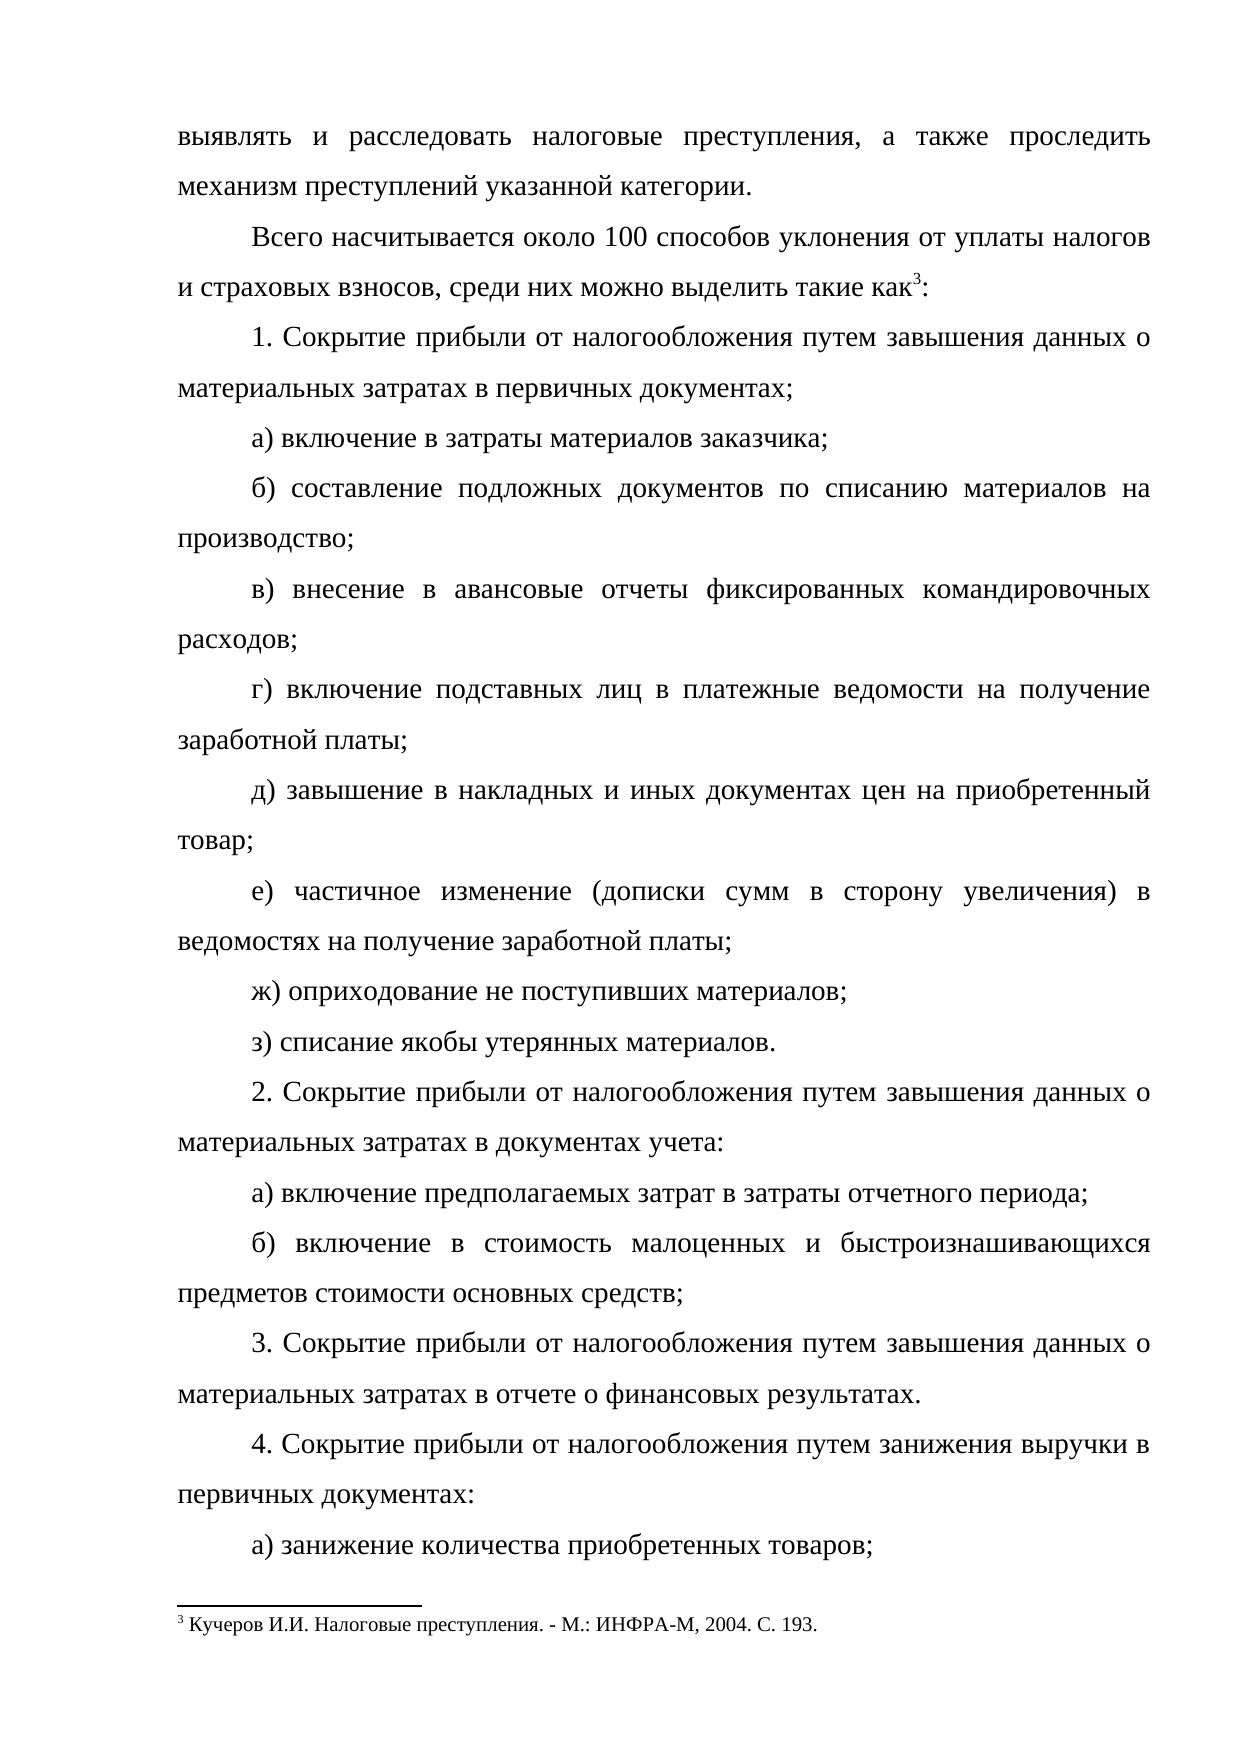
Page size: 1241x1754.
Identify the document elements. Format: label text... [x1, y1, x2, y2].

text з) списание якобы утерянных материалов. [177, 1024, 1152, 1057]
text 2. Сокрытие прибыли от налогообложения путем завышения данных о материальных затратах в документах учета: [177, 1074, 1152, 1158]
text б) составление подложных документов по списанию материалов на производство; [177, 470, 1152, 554]
text а) включение в затраты материалов заказчика; [177, 420, 1152, 453]
text г) включение подставных лиц в платежные ведомости на получение заработной платы; [177, 672, 1152, 755]
text 3. Сокрытие прибыли от налогообложения путем завышения данных о материальных затратах в отчете о финансовых результатах. [177, 1326, 1152, 1409]
text а) занижение количества приобретенных товаров; [177, 1527, 1152, 1560]
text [177, 118, 1152, 202]
text е) частичное изменение (дописки сумм в сторону увеличения) в ведомостях на получение заработной платы; [177, 873, 1152, 957]
text б) включение в стоимость малоценных и быстроизнашивающихся предметов стоимости основных средств; [177, 1225, 1152, 1309]
text а) включение предполагаемых затрат в затраты отчетного периода; [177, 1175, 1152, 1208]
text ж) оприходование не поступивших материалов; [177, 973, 1152, 1007]
text Всего насчитывается около 100 способов уклонения от уплаты налогов и страховых взносов, среди них можно выделить такие как: [177, 219, 1152, 303]
text д) завышение в накладных и иных документах цен на приобретенный товар; [177, 772, 1152, 856]
text 4. Сокрытие прибыли от налогообложения путем занижения выручки в первичных документах: [177, 1426, 1152, 1510]
text в) внесение в авансовые отчеты фиксированных командировочных расходов; [177, 571, 1152, 655]
text 1. Сокрытие прибыли от налогообложения путем завышения данных о материальных затратах в первичных документах; [177, 319, 1152, 403]
